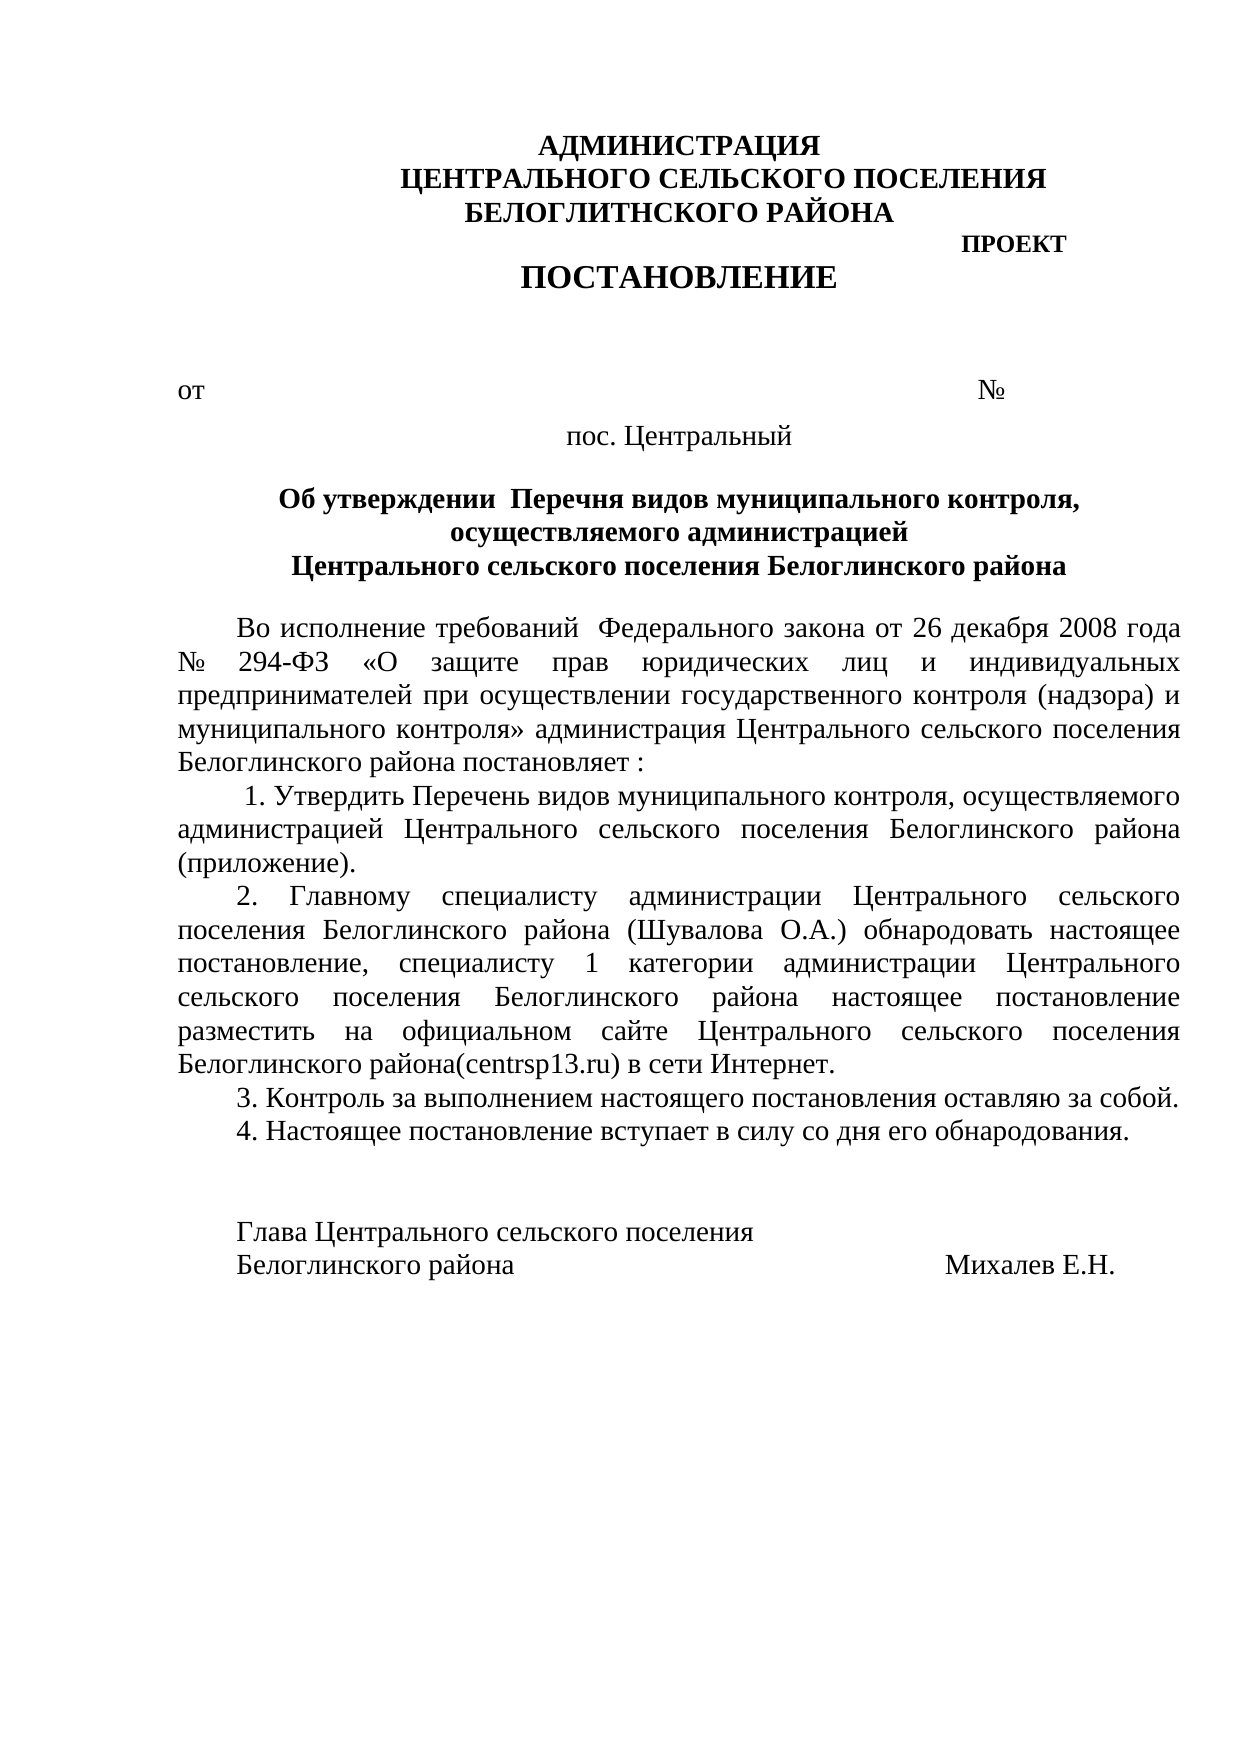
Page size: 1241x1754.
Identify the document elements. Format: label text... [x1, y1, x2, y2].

subtitle Центрального сельского поселения Белоглинского района [177, 548, 1181, 581]
text ПРОЕКТ [177, 229, 1181, 257]
text 2. Главному специалисту администрации Центрального сельского поселения Белоглинского района (Шувалова О.А.) обнародовать настоящее постановление, специалисту 1 категории администрации Центрального сельского поселения Белоглинского района настоящее постановление разместить на официальном сайте Центрального сельского поселения Белоглинского района(centrsp13.ru) в сети Интернет. [177, 878, 1181, 1080]
text 3. Контроль за выполнением настоящего постановления оставляю за собой. [177, 1080, 1181, 1113]
subtitle Во исполнение требований Федерального закона от 26 декабря 2008 года № 294-ФЗ «О защите прав юридических лиц и индивидуальных предпринимателей при осуществлении государственного контроля (надзора) и муниципального контроля» администрация Центрального сельского поселения Белоглинского района постановляет : [177, 610, 1181, 778]
subtitle осуществляемого администрацией [177, 514, 1181, 548]
text Белоглинского района Михалев Е.Н. [177, 1247, 1181, 1281]
text АДМИНИСТРАЦИЯ [177, 128, 1181, 162]
title ПОСТАНОВЛЕНИЕ [177, 257, 1181, 296]
text пос. Центральный [177, 418, 1181, 452]
text Глава Центрального сельского поселения [177, 1214, 1181, 1247]
text от № [177, 372, 1181, 406]
text 1. Утвердить Перечень видов муниципального контроля, осуществляемого администрацией Центрального сельского поселения Белоглинского района (приложение). [177, 778, 1181, 878]
text БЕЛОГЛИТНСКОГО РАЙОНА [177, 195, 1181, 229]
text 4. Настоящее постановление вступает в силу со дня его обнародования. [177, 1113, 1181, 1147]
subtitle Об утверждении Перечня видов муниципального контроля, [177, 481, 1181, 514]
text ЦЕНТРАЛЬНОГО СЕЛЬСКОГО ПОСЕЛЕНИЯ [177, 162, 1181, 195]
